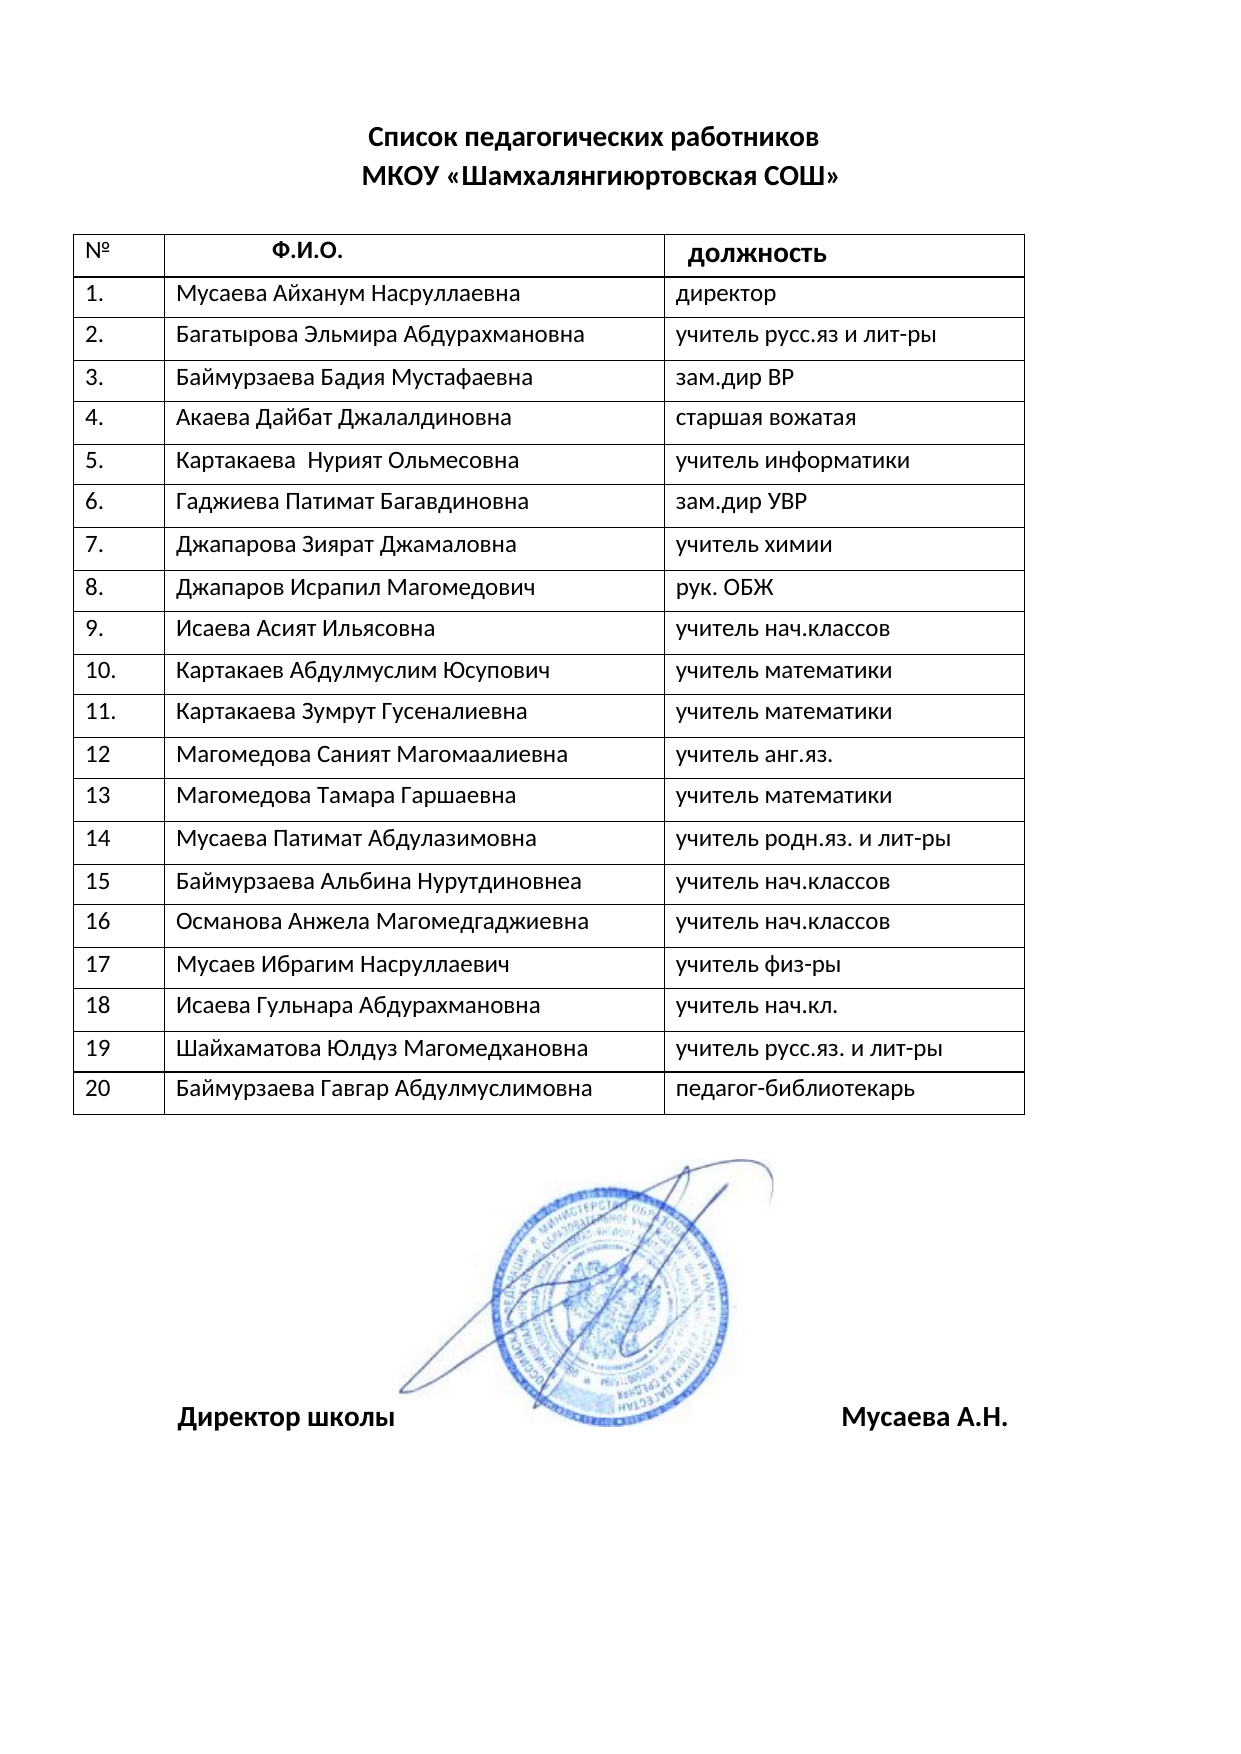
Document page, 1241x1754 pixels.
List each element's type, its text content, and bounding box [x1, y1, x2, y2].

table_cell учитель анг.яз. [665, 738, 1024, 778]
table_cell Османова Анжела Магомедгаджиевна [165, 905, 664, 947]
table_cell 2. [74, 318, 164, 360]
table_cell Гаджиева Патимат Багавдиновна [165, 485, 664, 527]
table_cell Магомедова Тамара Гаршаевна [165, 779, 664, 821]
table_cell 9. [74, 612, 164, 654]
table_cell 6. [74, 485, 164, 527]
table_cell учитель родн.яз. и лит-ры [665, 822, 1024, 864]
table_cell Исаева Гульнара Абдурахмановна [165, 989, 664, 1031]
table_cell Баймурзаева Гавгар Абдулмуслимовна [165, 1073, 664, 1114]
picture [398, 1159, 774, 1427]
table_cell 15 [74, 865, 164, 904]
table_cell 1. [74, 278, 164, 317]
table_cell 18 [74, 989, 164, 1031]
text Список педагогических работников [177, 118, 1152, 154]
table_cell директор [665, 278, 1024, 317]
table_cell учитель математики [665, 655, 1024, 694]
table_header Ф.И.О. [165, 235, 664, 276]
table_cell рук. ОБЖ [665, 571, 1024, 611]
table_cell 14 [74, 822, 164, 864]
table_cell Джапарова Зиярат Джамаловна [165, 528, 664, 570]
table_cell учитель физ-ры [665, 948, 1024, 988]
table_cell Джапаров Исрапил Магомедович [165, 571, 664, 611]
table_cell зам.дир ВР [665, 361, 1024, 401]
table_cell Баймурзаева Бадия Мустафаевна [165, 361, 664, 401]
table_cell Шайхаматова Юлдуз Магомедхановна [165, 1032, 664, 1071]
table_cell 16 [74, 905, 164, 947]
table_cell Исаева Асият Ильясовна [165, 612, 664, 654]
table_cell 8. [74, 571, 164, 611]
table_cell учитель нач.классов [665, 612, 1024, 654]
table_cell 17 [74, 948, 164, 988]
table_cell учитель химии [665, 528, 1024, 570]
table_cell 11. [74, 695, 164, 737]
table_cell 20 [74, 1073, 164, 1114]
table_cell 10. [74, 655, 164, 694]
table_cell старшая вожатая [665, 402, 1024, 443]
table_cell учитель информатики [665, 445, 1024, 484]
text МКОУ «Шамхалянгиюртовская СОШ» [177, 157, 1152, 192]
table_cell 4. [74, 402, 164, 443]
table_cell учитель русс.яз и лит-ры [665, 318, 1024, 360]
table_cell Магомедова Саният Магомаалиевна [165, 738, 664, 778]
table_cell Багатырова Эльмира Абдурахмановна [165, 318, 664, 360]
table_cell Акаева Дайбат Джалалдиновна [165, 402, 664, 443]
table_cell 5. [74, 445, 164, 484]
table_cell Картакаева Зумрут Гусеналиевна [165, 695, 664, 737]
table_cell учитель математики [665, 695, 1024, 737]
table_cell учитель нач.классов [665, 905, 1024, 947]
table_cell Баймурзаева Альбина Нурутдиновнеа [165, 865, 664, 904]
table_cell 13 [74, 779, 164, 821]
table_cell учитель русс.яз. и лит-ры [665, 1032, 1024, 1071]
table_header № [74, 235, 164, 276]
table_cell 19 [74, 1032, 164, 1071]
table_cell учитель математики [665, 779, 1024, 821]
table_cell учитель нач.кл. [665, 989, 1024, 1031]
table_cell 3. [74, 361, 164, 401]
table_cell Мусаев Ибрагим Насруллаевич [165, 948, 664, 988]
table_cell Мусаева Патимат Абдулазимовна [165, 822, 664, 864]
table_header должность [665, 235, 1024, 276]
table_cell Картакаев Абдулмуслим Юсупович [165, 655, 664, 694]
table_cell 12 [74, 738, 164, 778]
table_cell педагог-библиотекарь [665, 1073, 1024, 1114]
table_cell Картакаева Нурият Ольмесовна [165, 445, 664, 484]
table_cell 7. [74, 528, 164, 570]
table_cell зам.дир УВР [665, 485, 1024, 527]
table_cell учитель нач.классов [665, 865, 1024, 904]
table_cell Мусаева Айханум Насруллаевна [165, 278, 664, 317]
